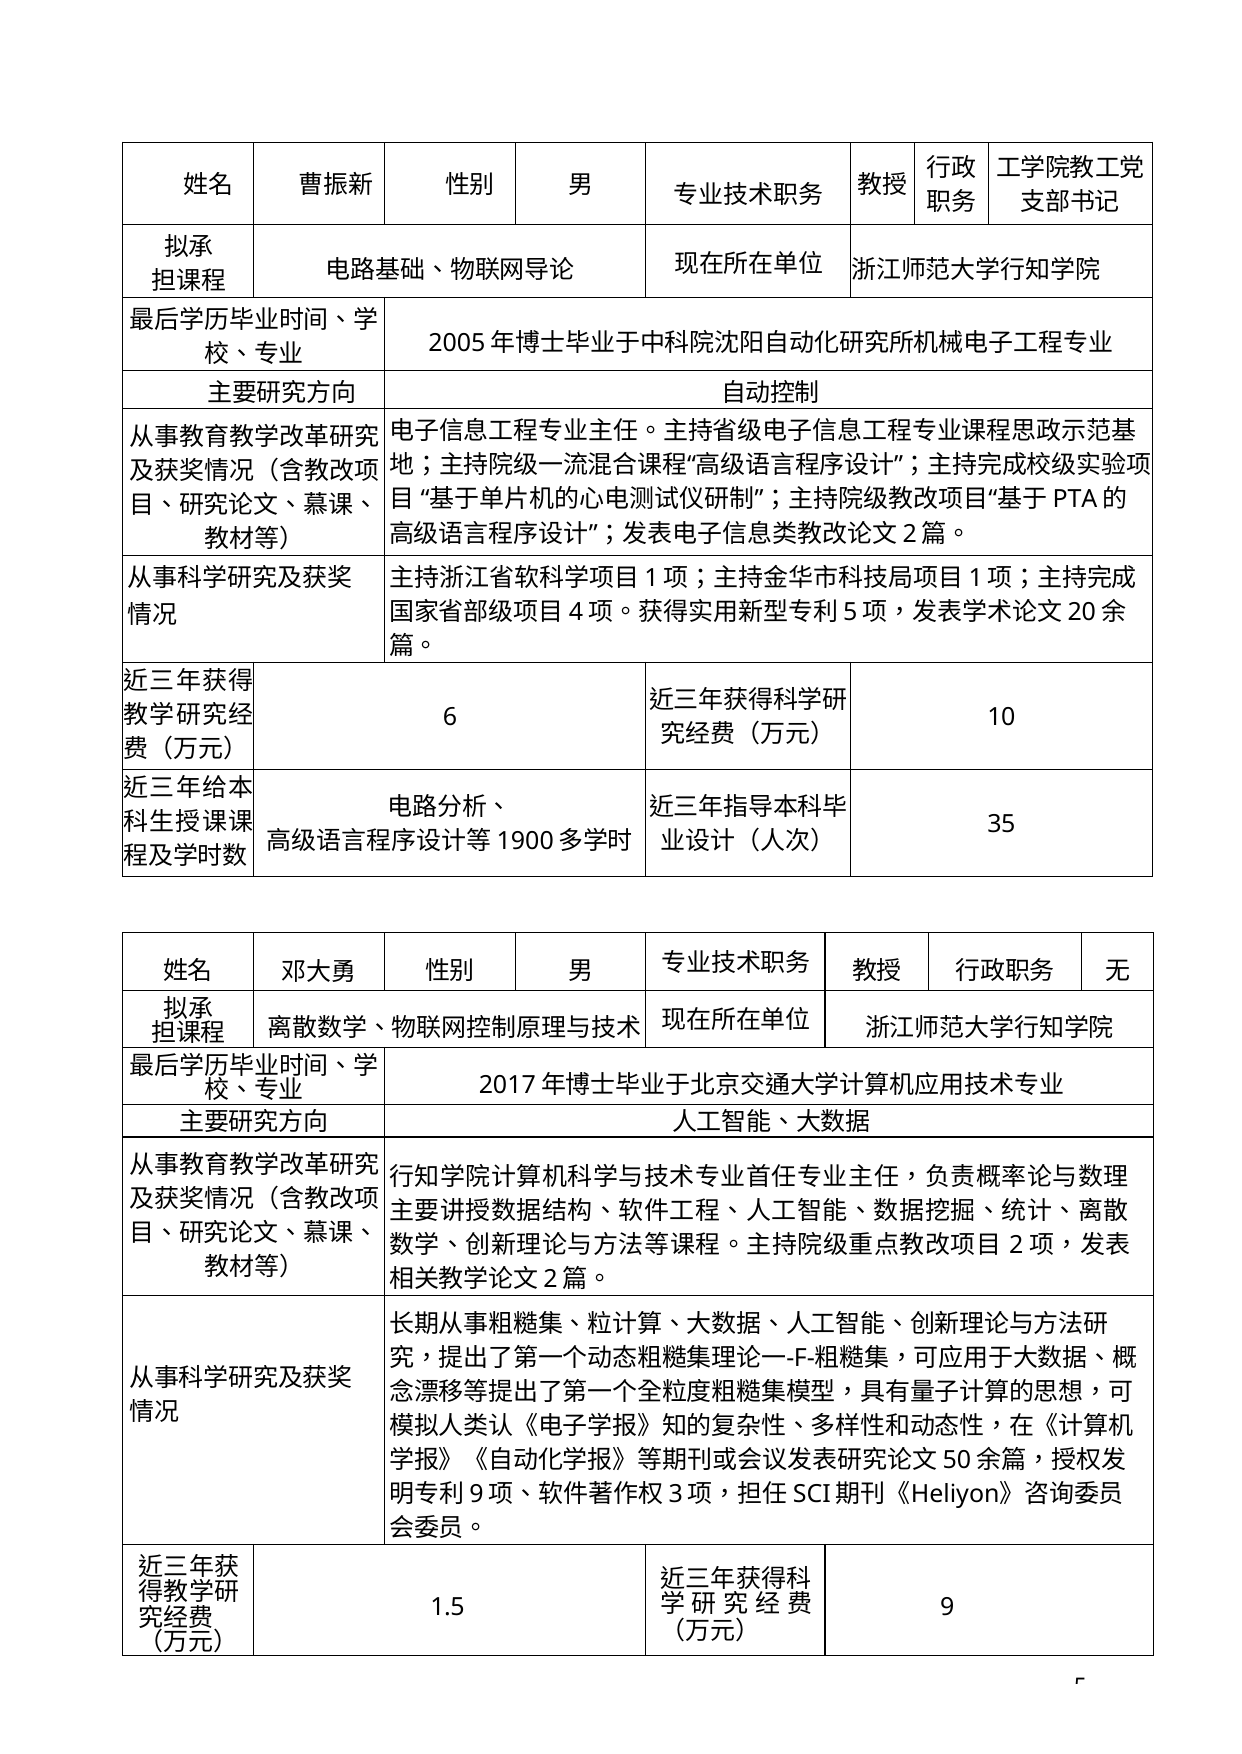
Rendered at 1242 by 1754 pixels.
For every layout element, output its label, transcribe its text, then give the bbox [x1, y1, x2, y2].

table_cell 人工智能、大数据 [385, 1105, 1153, 1136]
table_header 无 [1082, 933, 1153, 989]
table_header 行政职务 [915, 143, 988, 224]
table_header 男 [516, 933, 645, 989]
table_cell 从事教育教学改革研究及获奖情况（含教改项目、研究论文、慕课、 教材等） [123, 1138, 384, 1295]
table_header 姓名 [123, 143, 253, 224]
table_cell 现在所在单位 [646, 991, 824, 1047]
table_header 教授 [826, 933, 928, 989]
table_header 曹振新 [254, 143, 384, 224]
table_cell 离散数学、物联网控制原理与技术 [254, 991, 645, 1047]
table_header 教授 [851, 143, 914, 224]
table_cell 现在所在单位 [646, 225, 850, 297]
table_header 邓大勇 [254, 933, 384, 989]
table_cell 行知学院计算机科学与技术专业首任专业主任，负责概率论与数理主要讲授数据结构、软件工程、人工智能、数据挖掘、统计、离散数学、创新理论与方法等课程。主持院级重点教改项目2项，发表相关教学论文2篇。 [385, 1138, 1153, 1295]
table_cell 近三年获得科学研究经费（万元） [646, 1545, 824, 1655]
table_cell 最后学历毕业时间、学 校、专业 [123, 298, 384, 369]
table_cell 自动控制 [385, 371, 1152, 408]
table_header 性别 [385, 143, 515, 224]
table_cell 10 [851, 663, 1152, 769]
table_header 行政职务 [929, 933, 1081, 989]
table_cell 最后学历毕业时间、学 校、专业 [123, 1048, 384, 1104]
table_cell 9 [826, 1545, 1153, 1655]
table_cell 主要研究方向 [123, 1105, 384, 1136]
table_cell 近三年获得教学研究经费 （万元） [123, 1545, 253, 1655]
table_cell 从事科学研究及获奖 情况 [123, 556, 384, 662]
table_cell 从事教育教学改革研究及获奖情况（含教改项目、研究论文、慕课、 教材等） [123, 409, 384, 555]
table_cell 2005年博士毕业于中科院沈阳自动化研究所机械电子工程专业 [385, 298, 1152, 369]
table_cell 长期从事粗糙集、粒计算、大数据、人工智能、创新理论与方法研究，提出了第一个动态粗糙集理论一-F-粗糙集，可应用于大数据、概念漂移等提出了第一个全粒度粗糙集模型，具有量子计算的思想，可模拟人类认《电子学报》知的复杂性、多样性和动态性，在《计算机学报》《自动化学报》等期刊或会议发表研究论文50余篇，授权发明专利9项、软件著作权3项，担任SCI期刊《Heliyon》咨询委员会委员。 [385, 1296, 1153, 1544]
table_cell 浙江师范大学行知学院 [851, 225, 1152, 297]
table_cell 35 [851, 770, 1152, 876]
table_cell 拟承 担课程 [123, 991, 253, 1047]
table_cell 电子信息工程专业主任。主持省级电子信息工程专业课程思政示范基地；主持院级一流混合课程“高级语言程序设计”；主持完成校级实验项目 “基于单片机的心电测试仪研制”；主持院级教改项目“基于PTA的高级语言程序设计”；发表电子信息类教改论文2篇。 [385, 409, 1152, 555]
table_cell 主持浙江省软科学项目1项；主持金华市科技局项目1项；主持完成国家省部级项目4项。获得实用新型专利5项，发表学术论文20余篇。 [385, 556, 1152, 662]
table_header 男 [516, 143, 645, 224]
table_cell 主要研究方向 [123, 371, 384, 408]
table_header 工学院教工党支部书记 [989, 143, 1152, 224]
table_cell 近三年获得科学研究经费（万元） [646, 663, 850, 769]
table_cell 近三年给本科生授课课程及学时数 [123, 770, 253, 876]
table_cell 近三年获得教学研究经费（万元） [123, 663, 253, 769]
table_cell 2017年博士毕业于北京交通大学计算机应用技术专业 [385, 1048, 1153, 1104]
table_header 专业技术职务 [646, 933, 824, 989]
table_cell 电路基础、物联网导论 [254, 225, 645, 297]
table_cell 浙江师范大学行知学院 [826, 991, 1153, 1047]
table_cell 近三年指导本科毕业设计（人次） [646, 770, 850, 876]
table_header 性别 [385, 933, 515, 989]
table_cell 1.5 [254, 1545, 645, 1655]
table_cell 6 [254, 663, 645, 769]
table_cell 从事科学研究及获奖 情况 [123, 1296, 384, 1544]
table_cell 电路分析、 高级语言程序设计等1900多学时 [254, 770, 645, 876]
table_header 姓名 [123, 933, 253, 989]
table_cell 拟承 担课程 [123, 225, 253, 297]
table_header 专业技术职务 [646, 143, 850, 224]
